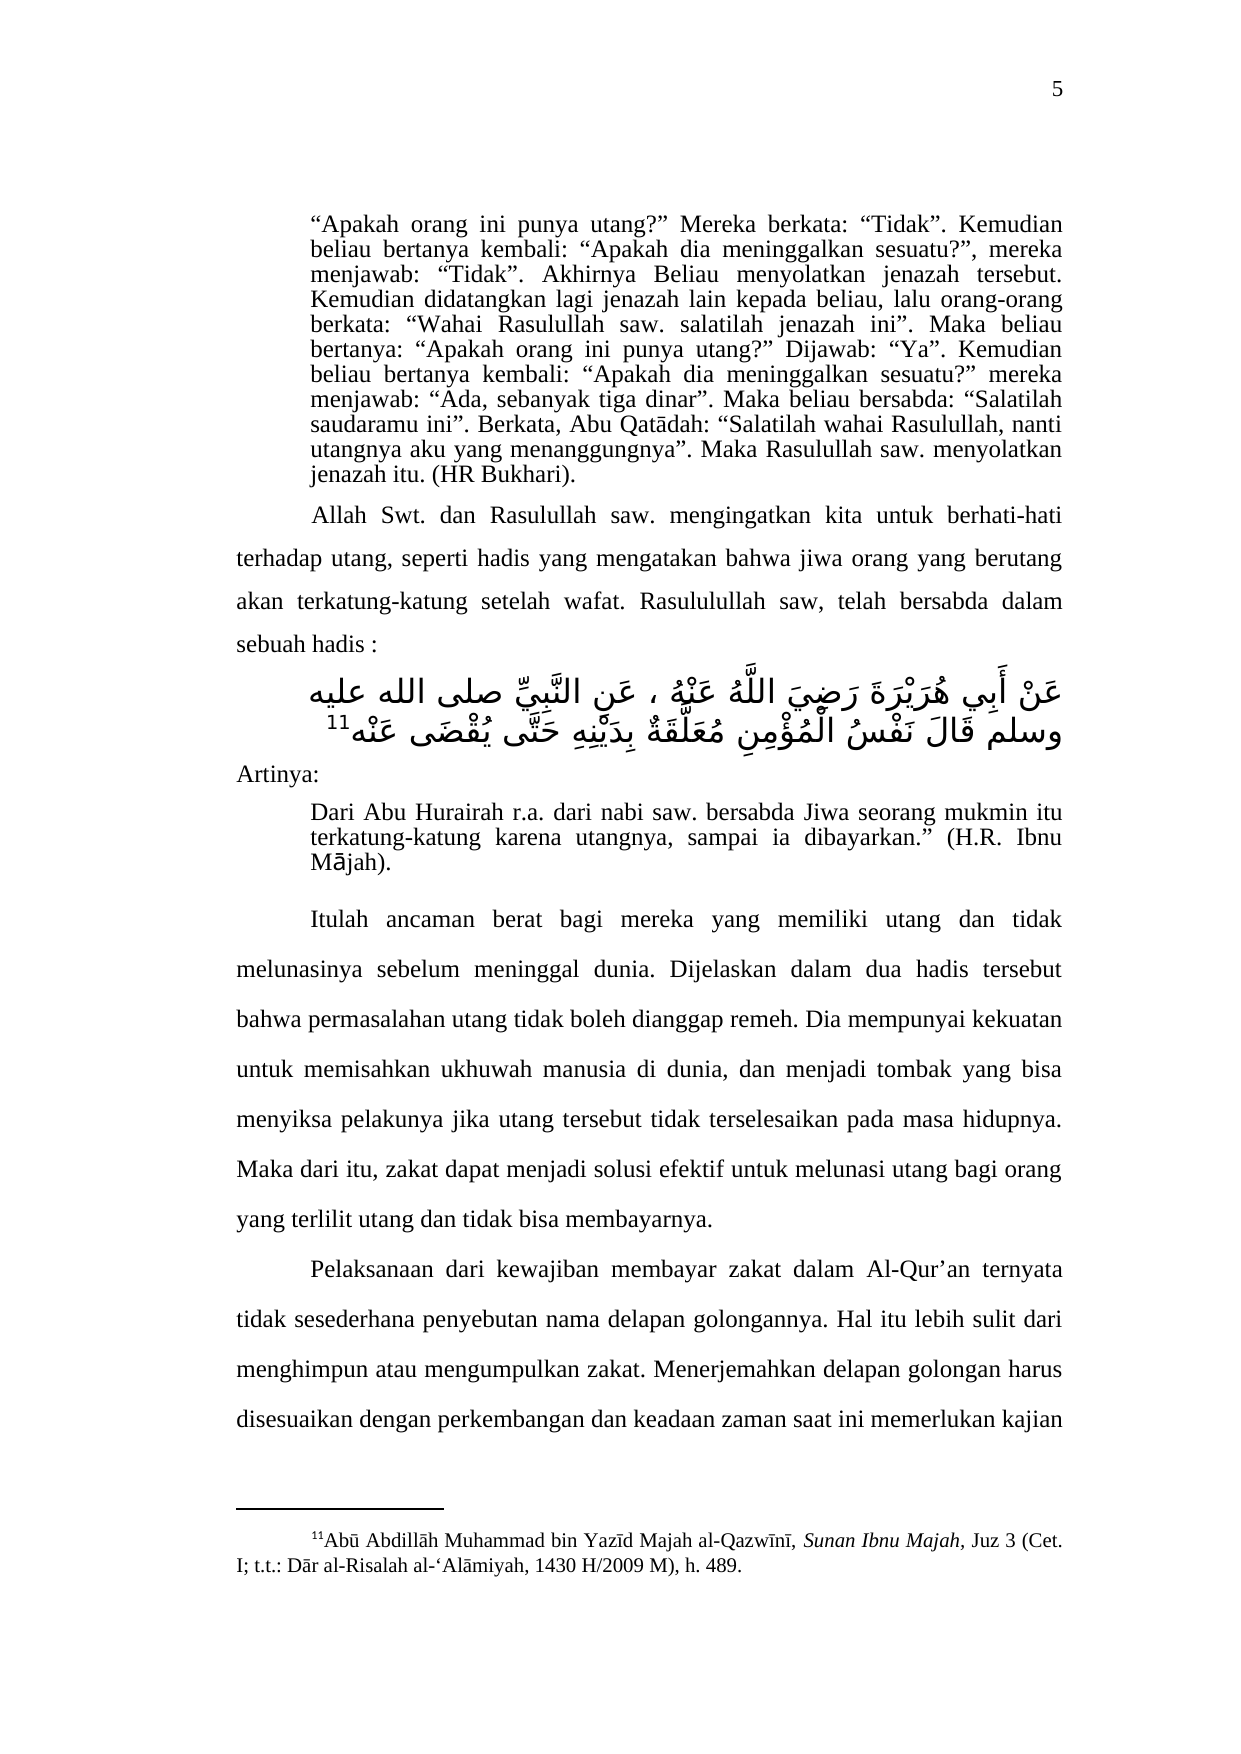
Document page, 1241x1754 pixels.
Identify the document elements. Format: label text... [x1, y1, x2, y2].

text عَنْ أَبِي هُرَيْرَةَ رَضِيَ اللَّهُ عَنْهُ ، عَنِ النَّبِيِّ صلى الله عليه وسلم قَالَ نَفْسُ الْمُؤْمِنِ مُعَلَّقَةٌ بِدَيْنِهِ حَتَّى يُقْضَى عَنْه [236, 673, 1063, 750]
text Allah Swt. dan Rasulullah saw. mengingatkan kita untuk berhati-hati terhadap utang, seperti hadis yang mengatakan bahwa jiwa orang yang berutang akan terkatung-katung setelah wafat. Rasululullah saw, telah bersabda dalam sebuah hadis : [236, 500, 1063, 658]
text Itulah ancaman berat bagi mereka yang memiliki utang dan tidak melunasinya sebelum meninggal dunia. Dijelaskan dalam dua hadis tersebut bahwa permasalahan utang tidak boleh dianggap remeh. Dia mempunyai kekuatan untuk memisahkan ukhuwah manusia di dunia, dan menjadi tombak yang bisa menyiksa pelakunya jika utang tersebut tidak terselesaikan pada masa hidupnya. Maka dari itu, zakat dapat menjadi solusi efektif untuk melunasi utang bagi orang yang terlilit utang dan tidak bisa membayarnya. [236, 888, 1063, 1238]
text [236, 1238, 1063, 1438]
text Dari Abu Hurairah r.a. dari nabi saw. bersabda Jiwa seorang mukmin itu terkatung-katung karena utangnya, sampai ia dibayarkan.” (H.R. Ibnu Mājah). [310, 800, 1063, 875]
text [310, 213, 1063, 488]
text Artinya: [236, 763, 1063, 788]
